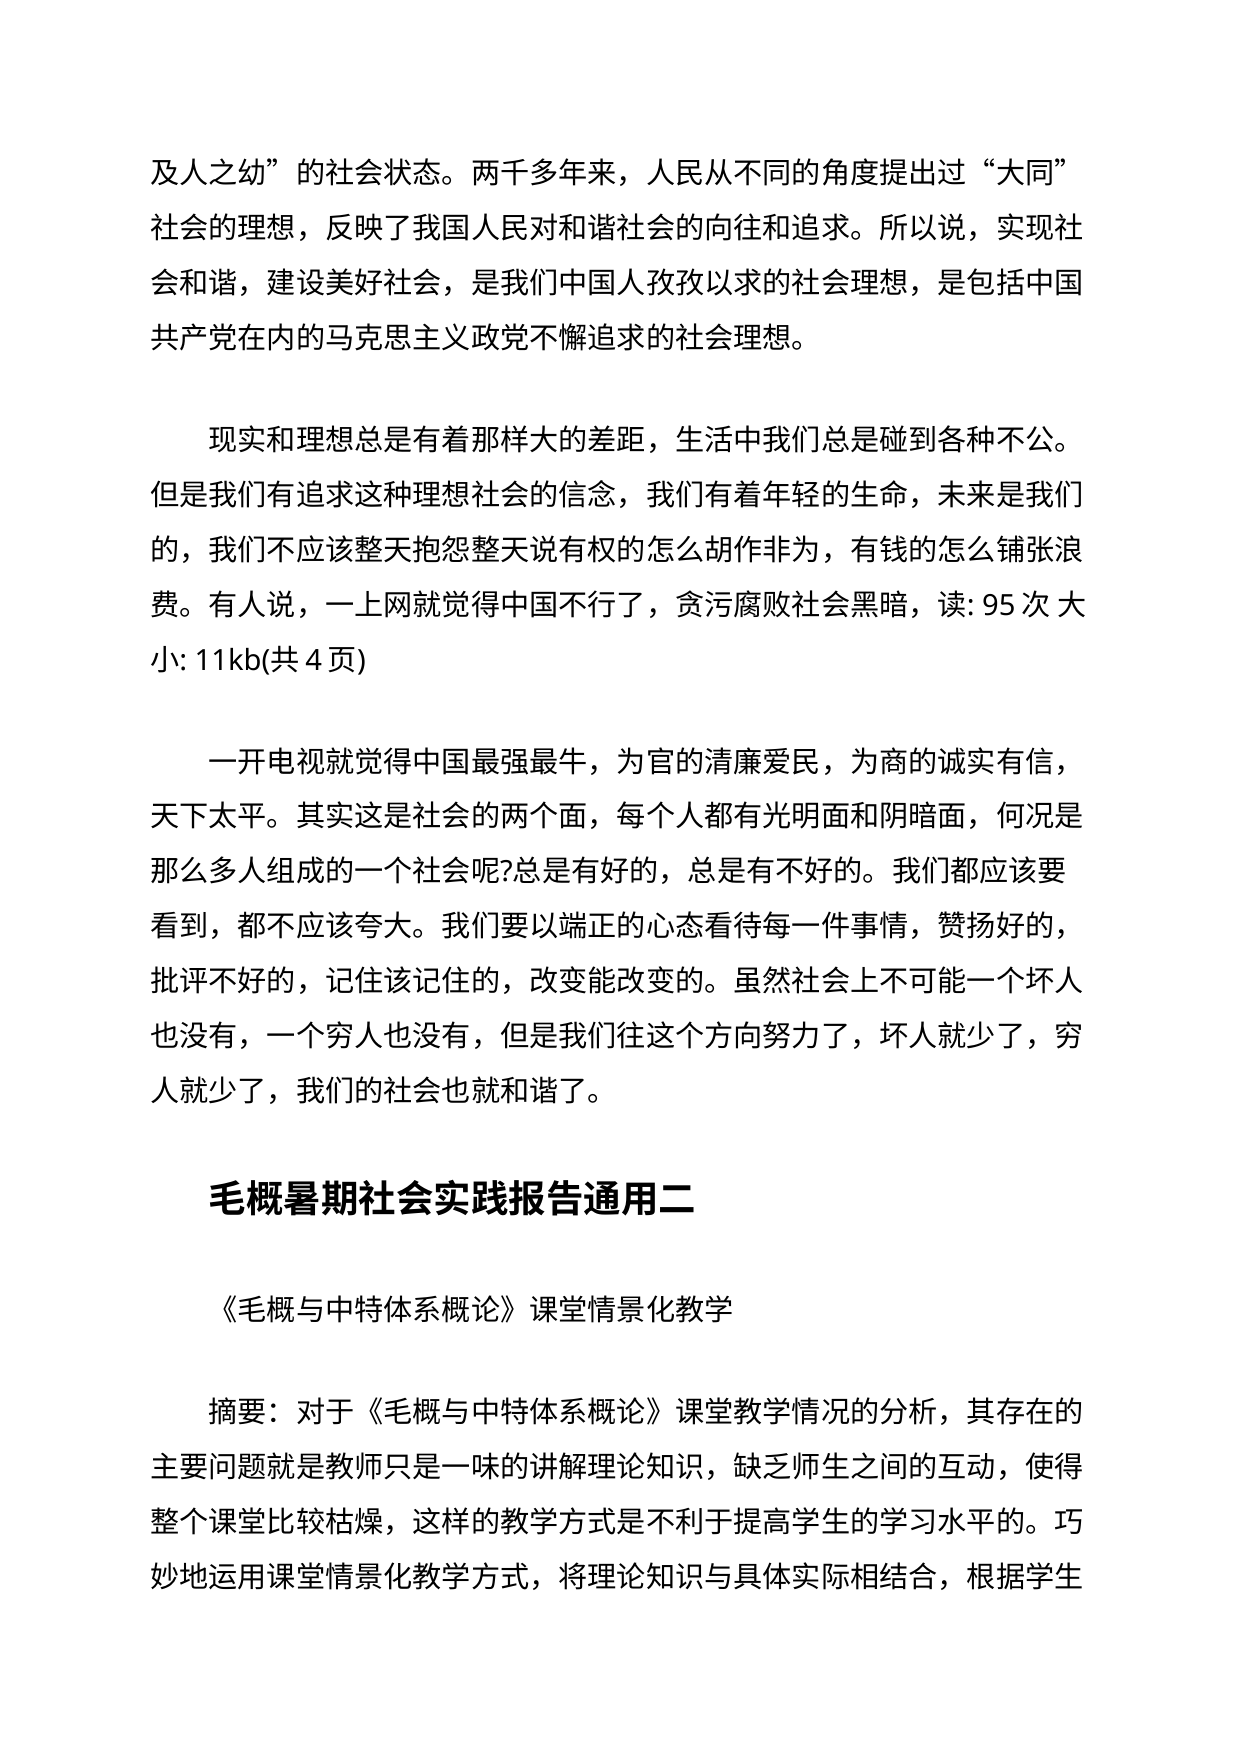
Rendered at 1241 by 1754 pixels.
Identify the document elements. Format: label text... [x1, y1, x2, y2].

text 一开电视就觉得中国最强最牛，为官的清廉爱民，为商的诚实有信，天下太平。其实这是社会的两个面，每个人都有光明面和阴暗面，何况是那么多人组成的一个社会呢?总是有好的，总是有不好的。我们都应该要看到，都不应该夸大。我们要以端正的心态看待每一件事情，赞扬好的，批评不好的，记住该记住的，改变能改变的。虽然社会上不可能一个坏人也没有，一个穷人也没有，但是我们往这个方向努力了，坏人就少了，穷人就少了，我们的社会也就和谐了。 [150, 738, 1090, 1110]
text 现实和理想总是有着那样大的差距，生活中我们总是碰到各种不公。但是我们有追求这种理想社会的信念，我们有着年轻的生命，未来是我们的，我们不应该整天抱怨整天说有权的怎么胡作非为，有钱的怎么铺张浪费。有人说，一上网就觉得中国不行了，贪污腐败社会黑暗，读: 95次 大小: 11kb(共4页) [150, 416, 1090, 678]
text 《毛概与中特体系概论》课堂情景化教学 [150, 1287, 1090, 1329]
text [150, 1388, 1090, 1596]
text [150, 150, 1090, 357]
text 毛概暑期社会实践报告通用二 [150, 1169, 1090, 1224]
